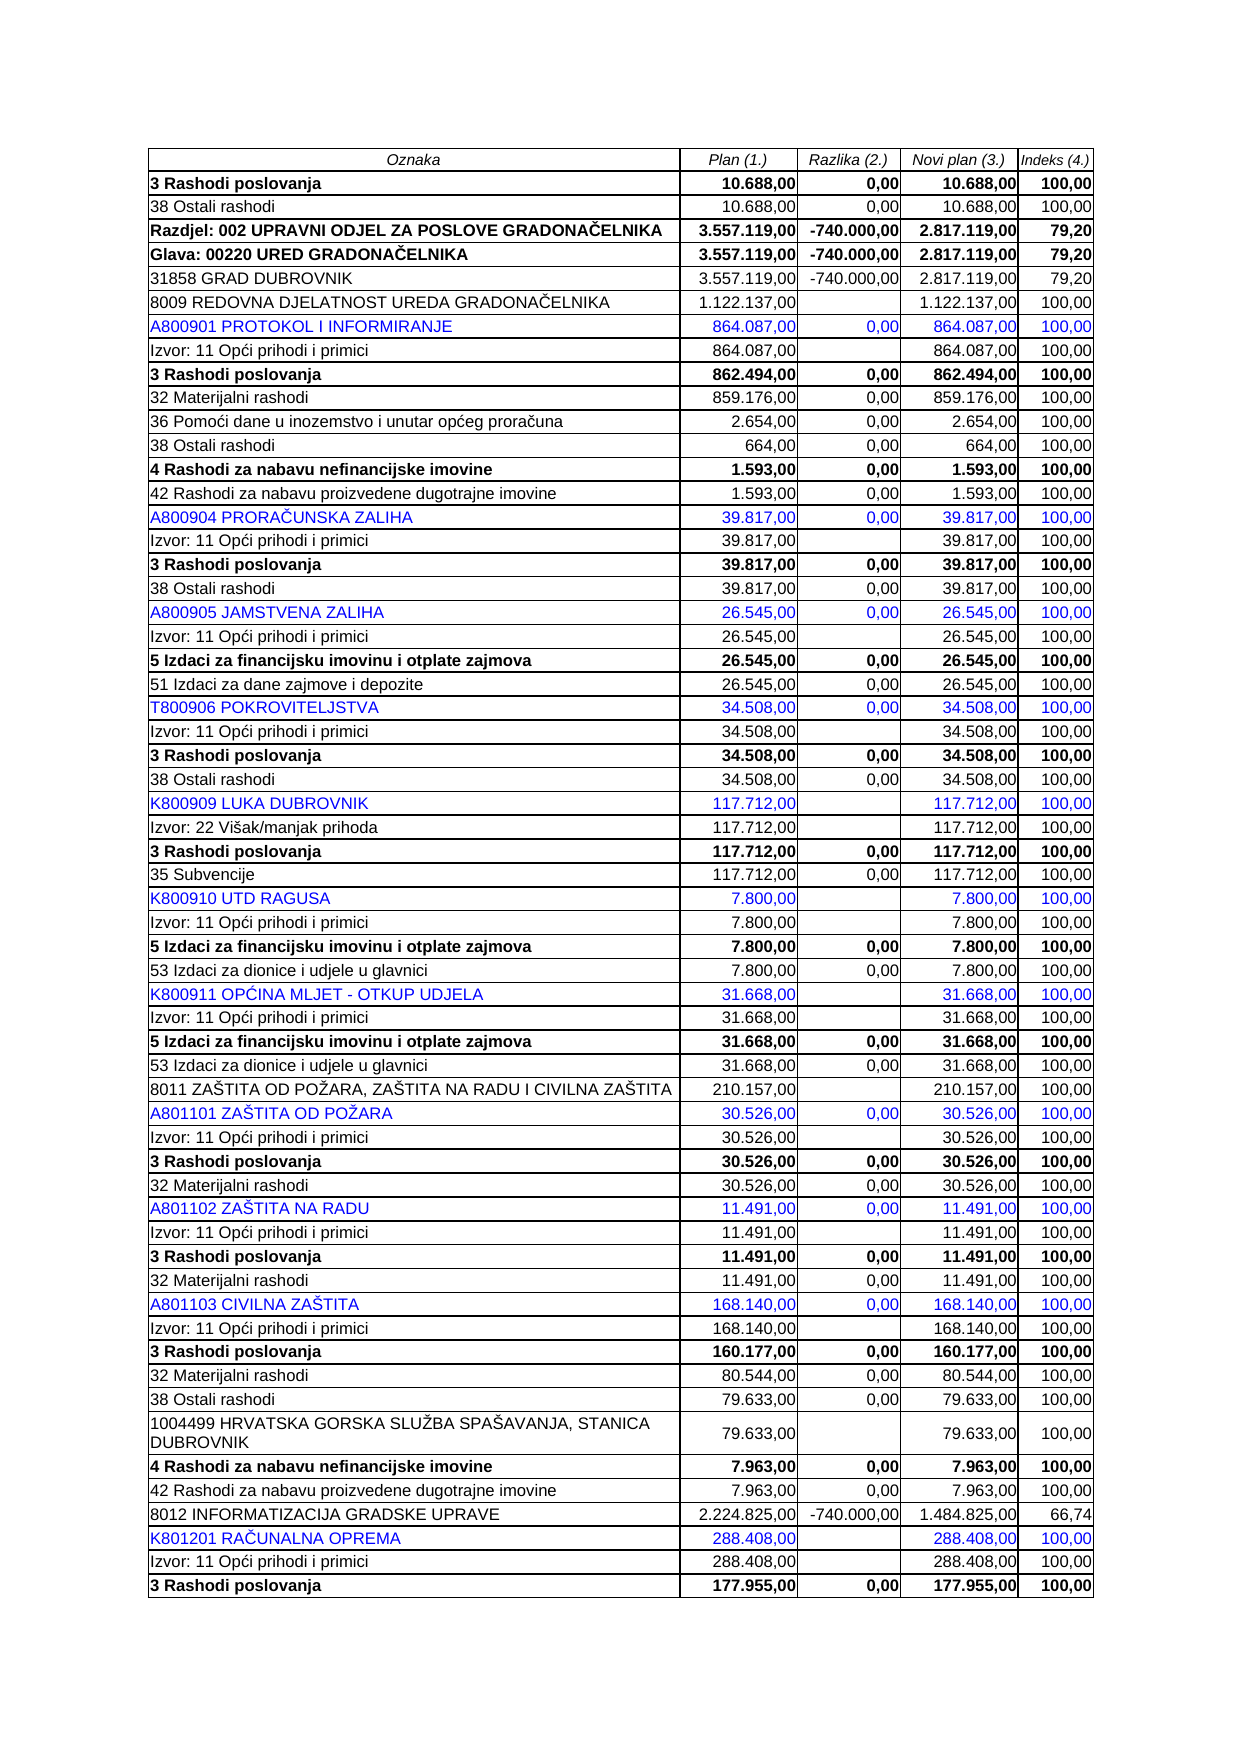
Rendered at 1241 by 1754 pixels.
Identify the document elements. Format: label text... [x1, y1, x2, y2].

table_cell 2.817.119,00 [901, 220, 1017, 242]
table_cell Izvor: 11 Opći prihodi i primici [149, 1551, 679, 1573]
table_cell Glava: 00220 URED GRADONAČELNIKA [149, 243, 679, 266]
table_cell 31.668,00 [681, 983, 797, 1005]
table_cell 30.526,00 [681, 1174, 797, 1196]
table_cell 664,00 [681, 434, 797, 457]
table_cell 0,00 [798, 411, 900, 433]
table_cell 30.526,00 [681, 1150, 797, 1172]
table_cell 862.494,00 [681, 363, 797, 385]
table_cell 100,00 [1019, 1055, 1093, 1077]
table_cell 3 Rashodi poslovanja [149, 172, 679, 194]
table_cell 3 Rashodi poslovanja [149, 363, 679, 385]
table_cell 34.508,00 [681, 745, 797, 767]
table_cell 0,00 [798, 1102, 900, 1124]
table_cell 30.526,00 [901, 1102, 1017, 1124]
table_cell 36 Pomoći dane u inozemstvo i unutar općeg proračuna [149, 411, 679, 433]
table_cell 31.668,00 [681, 1031, 797, 1053]
table_cell 42 Rashodi za nabavu proizvedene dugotrajne imovine [149, 1479, 679, 1501]
table_cell 7.800,00 [901, 935, 1017, 957]
table_cell 100,00 [1019, 745, 1093, 767]
table_cell 26.545,00 [901, 601, 1017, 623]
table_cell 31.668,00 [681, 1055, 797, 1077]
table_cell 100,00 [1019, 1222, 1093, 1244]
table_cell 100,00 [1019, 1479, 1093, 1501]
table_cell 2.654,00 [901, 411, 1017, 433]
table_cell 38 Ostali rashodi [149, 196, 679, 218]
table_cell 80.544,00 [901, 1365, 1017, 1387]
table_cell 38 Ostali rashodi [149, 434, 679, 457]
table_cell 0,00 [798, 935, 900, 957]
table_cell 3.557.119,00 [681, 267, 797, 289]
table_cell Izvor: 11 Opći prihodi i primici [149, 530, 679, 552]
table_cell 0,00 [798, 1479, 900, 1501]
table_cell 100,00 [1019, 1031, 1093, 1053]
table_cell Izvor: 22 Višak/manjak prihoda [149, 816, 679, 838]
table_cell 26.545,00 [681, 673, 797, 695]
table_cell [798, 983, 900, 1005]
table_cell A800905 JAMSTVENA ZALIHA [149, 601, 679, 623]
table_cell A801102 ZAŠTITA NA RADU [149, 1198, 679, 1220]
table_cell 100,00 [1019, 1150, 1093, 1172]
table_cell 100,00 [1019, 625, 1093, 647]
table_cell 1.122.137,00 [681, 291, 797, 313]
table_cell 864.087,00 [901, 315, 1017, 337]
table_cell 31858 GRAD DUBROVNIK [149, 267, 679, 289]
table_cell 7.963,00 [901, 1479, 1017, 1501]
table_cell [798, 1078, 900, 1101]
table_cell [798, 911, 900, 934]
table_cell 79.633,00 [681, 1412, 797, 1454]
table_cell 100,00 [1019, 697, 1093, 719]
table_cell 0,00 [798, 745, 900, 767]
table_cell 3 Rashodi poslovanja [149, 554, 679, 576]
table_cell [798, 1126, 900, 1148]
table_cell 34.508,00 [901, 721, 1017, 743]
table_cell 177.955,00 [901, 1575, 1017, 1597]
table_cell 100,00 [1019, 816, 1093, 838]
table_cell 0,00 [798, 196, 900, 218]
table_cell 11.491,00 [901, 1198, 1017, 1220]
table_cell 1004499 HRVATSKA GORSKA SLUŽBA SPAŠAVANJA, STANICA DUBROVNIK [149, 1412, 679, 1454]
table_cell [798, 339, 900, 361]
table_cell 39.817,00 [901, 506, 1017, 528]
table_cell 100,00 [1019, 554, 1093, 576]
table_cell 100,00 [1019, 864, 1093, 886]
table_cell 3.557.119,00 [681, 220, 797, 242]
table_cell 0,00 [798, 1269, 900, 1291]
table_cell 2.224.825,00 [681, 1503, 797, 1525]
table_cell 100,00 [1019, 172, 1093, 194]
table_cell 100,00 [1019, 601, 1093, 623]
table_cell 0,00 [798, 1575, 900, 1597]
table_cell A801103 CIVILNA ZAŠTITA [149, 1293, 679, 1315]
table_cell 1.122.137,00 [901, 291, 1017, 313]
table_cell 100,00 [1019, 1126, 1093, 1148]
table_cell 3 Rashodi poslovanja [149, 1245, 679, 1268]
table_cell 79,20 [1019, 220, 1093, 242]
table_cell [798, 816, 900, 838]
table_cell 100,00 [1019, 196, 1093, 218]
table_cell 210.157,00 [681, 1078, 797, 1101]
table_cell Izvor: 11 Opći prihodi i primici [149, 625, 679, 647]
table_cell 26.545,00 [901, 673, 1017, 695]
table_cell 1.593,00 [901, 458, 1017, 480]
table_cell -740.000,00 [798, 1503, 900, 1525]
table_cell 0,00 [798, 673, 900, 695]
table_cell 0,00 [798, 434, 900, 457]
table_cell 2.654,00 [681, 411, 797, 433]
table_cell 100,00 [1019, 888, 1093, 910]
table_cell 3 Rashodi poslovanja [149, 840, 679, 862]
table_cell 100,00 [1019, 315, 1093, 337]
table_cell 100,00 [1019, 673, 1093, 695]
table_cell 100,00 [1019, 387, 1093, 409]
table_cell 0,00 [798, 697, 900, 719]
table_cell 79,20 [1019, 267, 1093, 289]
table_cell 26.545,00 [681, 625, 797, 647]
table_cell 288.408,00 [681, 1527, 797, 1549]
table_cell -740.000,00 [798, 243, 900, 266]
table_cell A800904 PRORAČUNSKA ZALIHA [149, 506, 679, 528]
table_cell 4 Rashodi za nabavu nefinancijske imovine [149, 1455, 679, 1478]
table_cell 0,00 [798, 1055, 900, 1077]
table_cell 26.545,00 [901, 625, 1017, 647]
table_cell [798, 625, 900, 647]
table_cell 80.544,00 [681, 1365, 797, 1387]
table_cell 10.688,00 [901, 172, 1017, 194]
table_cell -740.000,00 [798, 220, 900, 242]
table_cell 11.491,00 [681, 1222, 797, 1244]
table_cell 100,00 [1019, 1455, 1093, 1478]
table_cell K800910 UTD RAGUSA [149, 888, 679, 910]
table_cell 32 Materijalni rashodi [149, 1269, 679, 1291]
table_cell 288.408,00 [681, 1551, 797, 1573]
table_cell 117.712,00 [901, 792, 1017, 814]
table_cell 34.508,00 [681, 697, 797, 719]
table_cell 0,00 [798, 577, 900, 600]
table_cell 100,00 [1019, 434, 1093, 457]
table_cell 0,00 [798, 1174, 900, 1196]
table_header Novi plan (3.) [901, 149, 1017, 170]
table_cell 34.508,00 [901, 768, 1017, 791]
table_cell 160.177,00 [681, 1341, 797, 1363]
table_cell 39.817,00 [901, 577, 1017, 600]
table_cell 39.817,00 [681, 577, 797, 600]
table_cell 288.408,00 [901, 1551, 1017, 1573]
table_cell 31.668,00 [901, 1007, 1017, 1029]
table_cell 51 Izdaci za dane zajmove i depozite [149, 673, 679, 695]
table_cell 100,00 [1019, 911, 1093, 934]
table_cell 864.087,00 [681, 339, 797, 361]
table_cell [798, 721, 900, 743]
table_cell 39.817,00 [681, 530, 797, 552]
table_cell 100,00 [1019, 530, 1093, 552]
table_cell 79,20 [1019, 243, 1093, 266]
table_cell 117.712,00 [901, 840, 1017, 862]
table_cell Izvor: 11 Opći prihodi i primici [149, 1222, 679, 1244]
table_cell 39.817,00 [681, 554, 797, 576]
table_cell 862.494,00 [901, 363, 1017, 385]
table_cell 0,00 [798, 1198, 900, 1220]
table_cell 100,00 [1019, 458, 1093, 480]
table_cell 1.593,00 [901, 482, 1017, 504]
table_cell A801101 ZAŠTITA OD POŽARA [149, 1102, 679, 1124]
table_cell 100,00 [1019, 1341, 1093, 1363]
table_cell 34.508,00 [901, 697, 1017, 719]
table_cell 859.176,00 [681, 387, 797, 409]
table_cell 100,00 [1019, 577, 1093, 600]
table_cell 79.633,00 [901, 1412, 1017, 1454]
table_cell 7.963,00 [681, 1479, 797, 1501]
table_cell 5 Izdaci za financijsku imovinu i otplate zajmova [149, 1031, 679, 1053]
table_cell [798, 291, 900, 313]
table_cell 11.491,00 [901, 1269, 1017, 1291]
table_cell 210.157,00 [901, 1078, 1017, 1101]
table_cell 100,00 [1019, 1551, 1093, 1573]
table_cell -740.000,00 [798, 267, 900, 289]
table_cell 38 Ostali rashodi [149, 577, 679, 600]
table_cell 1.593,00 [681, 482, 797, 504]
table_cell 31.668,00 [681, 1007, 797, 1029]
table_cell 34.508,00 [681, 768, 797, 791]
table_cell Razdjel: 002 UPRAVNI ODJEL ZA POSLOVE GRADONAČELNIKA [149, 220, 679, 242]
table_cell 864.087,00 [681, 315, 797, 337]
table_cell 7.800,00 [901, 888, 1017, 910]
table_cell 1.484.825,00 [901, 1503, 1017, 1525]
table_cell 3 Rashodi poslovanja [149, 1150, 679, 1172]
table_cell 7.800,00 [901, 959, 1017, 981]
table_cell 30.526,00 [901, 1150, 1017, 1172]
table_header Plan (1.) [681, 149, 797, 170]
table_cell 0,00 [798, 1365, 900, 1387]
table_cell 168.140,00 [901, 1293, 1017, 1315]
table_cell 11.491,00 [901, 1222, 1017, 1244]
table_cell 7.800,00 [681, 911, 797, 934]
table_cell 100,00 [1019, 339, 1093, 361]
table_cell 3 Rashodi poslovanja [149, 745, 679, 767]
table_cell K800909 LUKA DUBROVNIK [149, 792, 679, 814]
table_cell 11.491,00 [681, 1269, 797, 1291]
table_cell 79.633,00 [901, 1388, 1017, 1411]
table_cell Izvor: 11 Opći prihodi i primici [149, 1126, 679, 1148]
table_cell 100,00 [1019, 482, 1093, 504]
table_cell 7.800,00 [681, 888, 797, 910]
table_cell 26.545,00 [681, 649, 797, 671]
table_cell Izvor: 11 Opći prihodi i primici [149, 1317, 679, 1339]
table_cell 66,74 [1019, 1503, 1093, 1525]
table_cell 31.668,00 [901, 1055, 1017, 1077]
table_cell [798, 1527, 900, 1549]
table_cell 11.491,00 [681, 1198, 797, 1220]
table_header Oznaka [149, 149, 679, 170]
table_cell [798, 1551, 900, 1573]
table_cell [798, 1007, 900, 1029]
table_cell 0,00 [798, 458, 900, 480]
table_cell 0,00 [798, 864, 900, 886]
table_cell 117.712,00 [901, 864, 1017, 886]
table_cell 34.508,00 [681, 721, 797, 743]
table_cell 7.800,00 [681, 959, 797, 981]
table_cell 0,00 [798, 315, 900, 337]
table_cell 32 Materijalni rashodi [149, 1365, 679, 1387]
table_cell 79.633,00 [681, 1388, 797, 1411]
table_cell 8009 REDOVNA DJELATNOST UREDA GRADONAČELNIKA [149, 291, 679, 313]
table_cell 3 Rashodi poslovanja [149, 1341, 679, 1363]
table_cell 168.140,00 [901, 1317, 1017, 1339]
table_cell 0,00 [798, 1150, 900, 1172]
table_cell 32 Materijalni rashodi [149, 387, 679, 409]
table_cell 100,00 [1019, 1269, 1093, 1291]
table_cell 100,00 [1019, 363, 1093, 385]
table_cell Izvor: 11 Opći prihodi i primici [149, 911, 679, 934]
table_cell 0,00 [798, 1455, 900, 1478]
table_cell 39.817,00 [901, 530, 1017, 552]
table_cell 117.712,00 [901, 816, 1017, 838]
table_cell 0,00 [798, 1388, 900, 1411]
table_cell 0,00 [798, 387, 900, 409]
table_cell 100,00 [1019, 649, 1093, 671]
table_cell Izvor: 11 Opći prihodi i primici [149, 339, 679, 361]
table_cell 100,00 [1019, 721, 1093, 743]
table_cell 100,00 [1019, 1102, 1093, 1124]
table_cell 664,00 [901, 434, 1017, 457]
table_cell 4 Rashodi za nabavu nefinancijske imovine [149, 458, 679, 480]
table_cell 864.087,00 [901, 339, 1017, 361]
table_cell 7.800,00 [681, 935, 797, 957]
table_cell Izvor: 11 Opći prihodi i primici [149, 1007, 679, 1029]
table_cell 7.963,00 [681, 1455, 797, 1478]
table_cell [798, 1222, 900, 1244]
table_cell 31.668,00 [901, 983, 1017, 1005]
table_cell 39.817,00 [901, 554, 1017, 576]
table_cell 30.526,00 [901, 1126, 1017, 1148]
table_cell 3 Rashodi poslovanja [149, 1575, 679, 1597]
table_cell 0,00 [798, 506, 900, 528]
table_cell 7.963,00 [901, 1455, 1017, 1478]
table_cell [798, 530, 900, 552]
table_cell K800911 OPĆINA MLJET - OTKUP UDJELA [149, 983, 679, 1005]
table_cell 0,00 [798, 363, 900, 385]
table_cell 11.491,00 [901, 1245, 1017, 1268]
table_cell 100,00 [1019, 1007, 1093, 1029]
table_cell 100,00 [1019, 840, 1093, 862]
table_cell 100,00 [1019, 1293, 1093, 1315]
table_cell 0,00 [798, 649, 900, 671]
table_header Razlika (2.) [798, 149, 900, 170]
table_cell 0,00 [798, 840, 900, 862]
table_cell 100,00 [1019, 1198, 1093, 1220]
table_cell 3.557.119,00 [681, 243, 797, 266]
table_cell 53 Izdaci za dionice i udjele u glavnici [149, 959, 679, 981]
table_cell 8011 ZAŠTITA OD POŽARA, ZAŠTITA NA RADU I CIVILNA ZAŠTITA [149, 1078, 679, 1101]
table_cell 859.176,00 [901, 387, 1017, 409]
table_cell 32 Materijalni rashodi [149, 1174, 679, 1196]
table_cell 11.491,00 [681, 1245, 797, 1268]
table_cell 30.526,00 [681, 1126, 797, 1148]
table_cell 0,00 [798, 554, 900, 576]
table_cell [798, 888, 900, 910]
table_cell 0,00 [798, 601, 900, 623]
table_cell [798, 1317, 900, 1339]
table_cell K801201 RAČUNALNA OPREMA [149, 1527, 679, 1549]
table_cell 177.955,00 [681, 1575, 797, 1597]
table_cell 34.508,00 [901, 745, 1017, 767]
table_cell 5 Izdaci za financijsku imovinu i otplate zajmova [149, 649, 679, 671]
table_cell 168.140,00 [681, 1317, 797, 1339]
table_cell 100,00 [1019, 1412, 1093, 1454]
table_cell 100,00 [1019, 1317, 1093, 1339]
table_cell 30.526,00 [901, 1174, 1017, 1196]
table_cell 100,00 [1019, 1365, 1093, 1387]
table_cell 168.140,00 [681, 1293, 797, 1315]
table_cell 100,00 [1019, 792, 1093, 814]
table_cell 5 Izdaci za financijsku imovinu i otplate zajmova [149, 935, 679, 957]
table_cell 0,00 [798, 959, 900, 981]
table_cell 160.177,00 [901, 1341, 1017, 1363]
table_cell 39.817,00 [681, 506, 797, 528]
table_cell 0,00 [798, 1031, 900, 1053]
table_cell 38 Ostali rashodi [149, 1388, 679, 1411]
table_cell 100,00 [1019, 1174, 1093, 1196]
table_cell 117.712,00 [681, 792, 797, 814]
table_cell 0,00 [798, 1245, 900, 1268]
table_cell 2.817.119,00 [901, 267, 1017, 289]
table_cell T800906 POKROVITELJSTVA [149, 697, 679, 719]
table_cell 10.688,00 [901, 196, 1017, 218]
table_cell 53 Izdaci za dionice i udjele u glavnici [149, 1055, 679, 1077]
table_cell 100,00 [1019, 1527, 1093, 1549]
table_cell 26.545,00 [901, 649, 1017, 671]
table_cell 100,00 [1019, 411, 1093, 433]
table_cell 117.712,00 [681, 840, 797, 862]
table_cell 100,00 [1019, 768, 1093, 791]
table_cell 10.688,00 [681, 196, 797, 218]
table_cell 0,00 [798, 768, 900, 791]
table_cell [798, 792, 900, 814]
table_cell 100,00 [1019, 1245, 1093, 1268]
table_cell 38 Ostali rashodi [149, 768, 679, 791]
table_cell 100,00 [1019, 959, 1093, 981]
table_cell 31.668,00 [901, 1031, 1017, 1053]
table_cell 26.545,00 [681, 601, 797, 623]
table_cell 100,00 [1019, 1388, 1093, 1411]
table_cell 0,00 [798, 482, 900, 504]
table_cell Izvor: 11 Opći prihodi i primici [149, 721, 679, 743]
table_cell 117.712,00 [681, 864, 797, 886]
table_cell 100,00 [1019, 291, 1093, 313]
table_cell 100,00 [1019, 983, 1093, 1005]
table_cell 2.817.119,00 [901, 243, 1017, 266]
table_cell 117.712,00 [681, 816, 797, 838]
table_cell 0,00 [798, 172, 900, 194]
table_cell 100,00 [1019, 1078, 1093, 1101]
table_cell 100,00 [1019, 935, 1093, 957]
table_cell 42 Rashodi za nabavu proizvedene dugotrajne imovine [149, 482, 679, 504]
table_cell 35 Subvencije [149, 864, 679, 886]
table_cell 10.688,00 [681, 172, 797, 194]
table_cell 8012 INFORMATIZACIJA GRADSKE UPRAVE [149, 1503, 679, 1525]
table_header Indeks (4.) [1019, 149, 1093, 170]
table_cell 7.800,00 [901, 911, 1017, 934]
table_cell A800901 PROTOKOL I INFORMIRANJE [149, 315, 679, 337]
table_cell 288.408,00 [901, 1527, 1017, 1549]
table_cell 100,00 [1019, 1575, 1093, 1597]
table_cell [798, 1412, 900, 1454]
table_cell 0,00 [798, 1341, 900, 1363]
table_cell 30.526,00 [681, 1102, 797, 1124]
table_cell 0,00 [798, 1293, 900, 1315]
table_cell 100,00 [1019, 506, 1093, 528]
table_cell 1.593,00 [681, 458, 797, 480]
